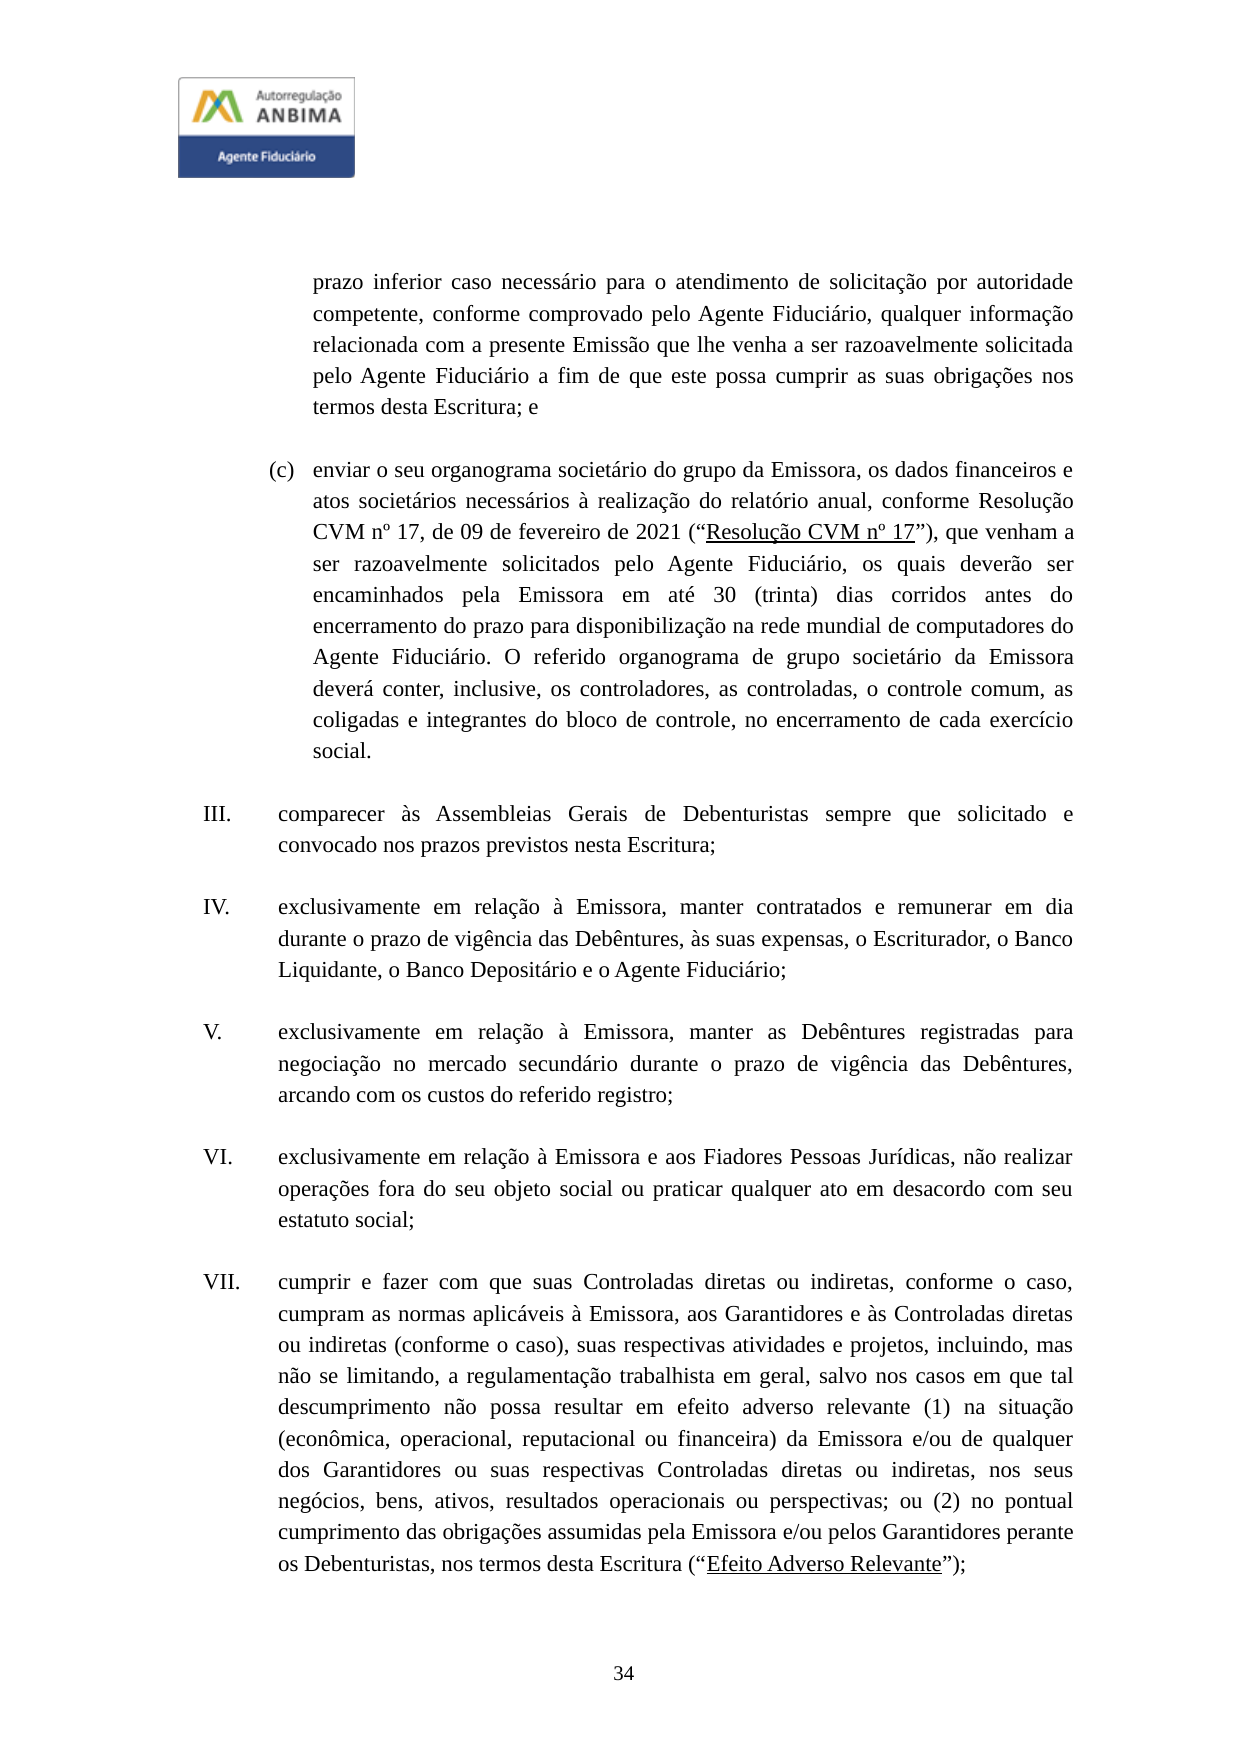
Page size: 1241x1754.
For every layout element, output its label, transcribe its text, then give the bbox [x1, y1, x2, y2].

list exclusivamente em relação à Emissora, manter as Debêntures registradas para negociação no mercado secundário durante o prazo de vigência das Debêntures, arcando com os custos do referido registro; [203, 1015, 1075, 1108]
list exclusivamente em relação à Emissora, manter contratados e remunerar em dia durante o prazo de vigência das Debêntures, às suas expensas, o Escriturador, o Banco Liquidante, o Banco Depositário e o Agente Fiduciário; [203, 890, 1075, 983]
list enviar o seu organograma societário do grupo da Emissora, os dados financeiros e atos societários necessários à realização do relatório anual, conforme Resolução CVM nº 17, de 09 de fevereiro de 2021 (“Resolução CVM nº 17”), que venham a ser razoavelmente solicitados pelo Agente Fiduciário, os quais deverão ser encaminhados pela Emissora em até 30 (trinta) dias corridos antes do encerramento do prazo para disponibilização na rede mundial de computadores do Agente Fiduciário. O referido organograma de grupo societário da Emissora deverá conter, inclusive, os controladores, as controladas, o controle comum, as coligadas e integrantes do bloco de controle, no encerramento de cada exercício social. [269, 452, 1075, 765]
list cumprir e fazer com que suas Controladas diretas ou indiretas, conforme o caso, cumpram as normas aplicáveis à Emissora, aos Garantidores e às Controladas diretas ou indiretas (conforme o caso), suas respectivas atividades e projetos, incluindo, mas não se limitando, a regulamentação trabalhista em geral, salvo nos casos em que tal descumprimento não possa resultar em efeito adverso relevante (1) na situação (econômica, operacional, reputacional ou financeira) da Emissora e/ou de qualquer dos Garantidores ou suas respectivas Controladas diretas ou indiretas, nos seus negócios, bens, ativos, resultados operacionais ou perspectivas; ou (2) no pontual cumprimento das obrigações assumidas pela Emissora e/ou pelos Garantidores perante os Debenturistas, nos termos desta Escritura (“Efeito Adverso Relevante”); [203, 1265, 1075, 1577]
list comparecer às Assembleias Gerais de Debenturistas sempre que solicitado e convocado nos prazos previstos nesta Escritura; [203, 796, 1075, 858]
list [269, 265, 1075, 421]
list exclusivamente em relação à Emissora e aos Fiadores Pessoas Jurídicas, não realizar operações fora do seu objeto social ou praticar qualquer ato em desacordo com seu estatuto social; [203, 1140, 1075, 1233]
